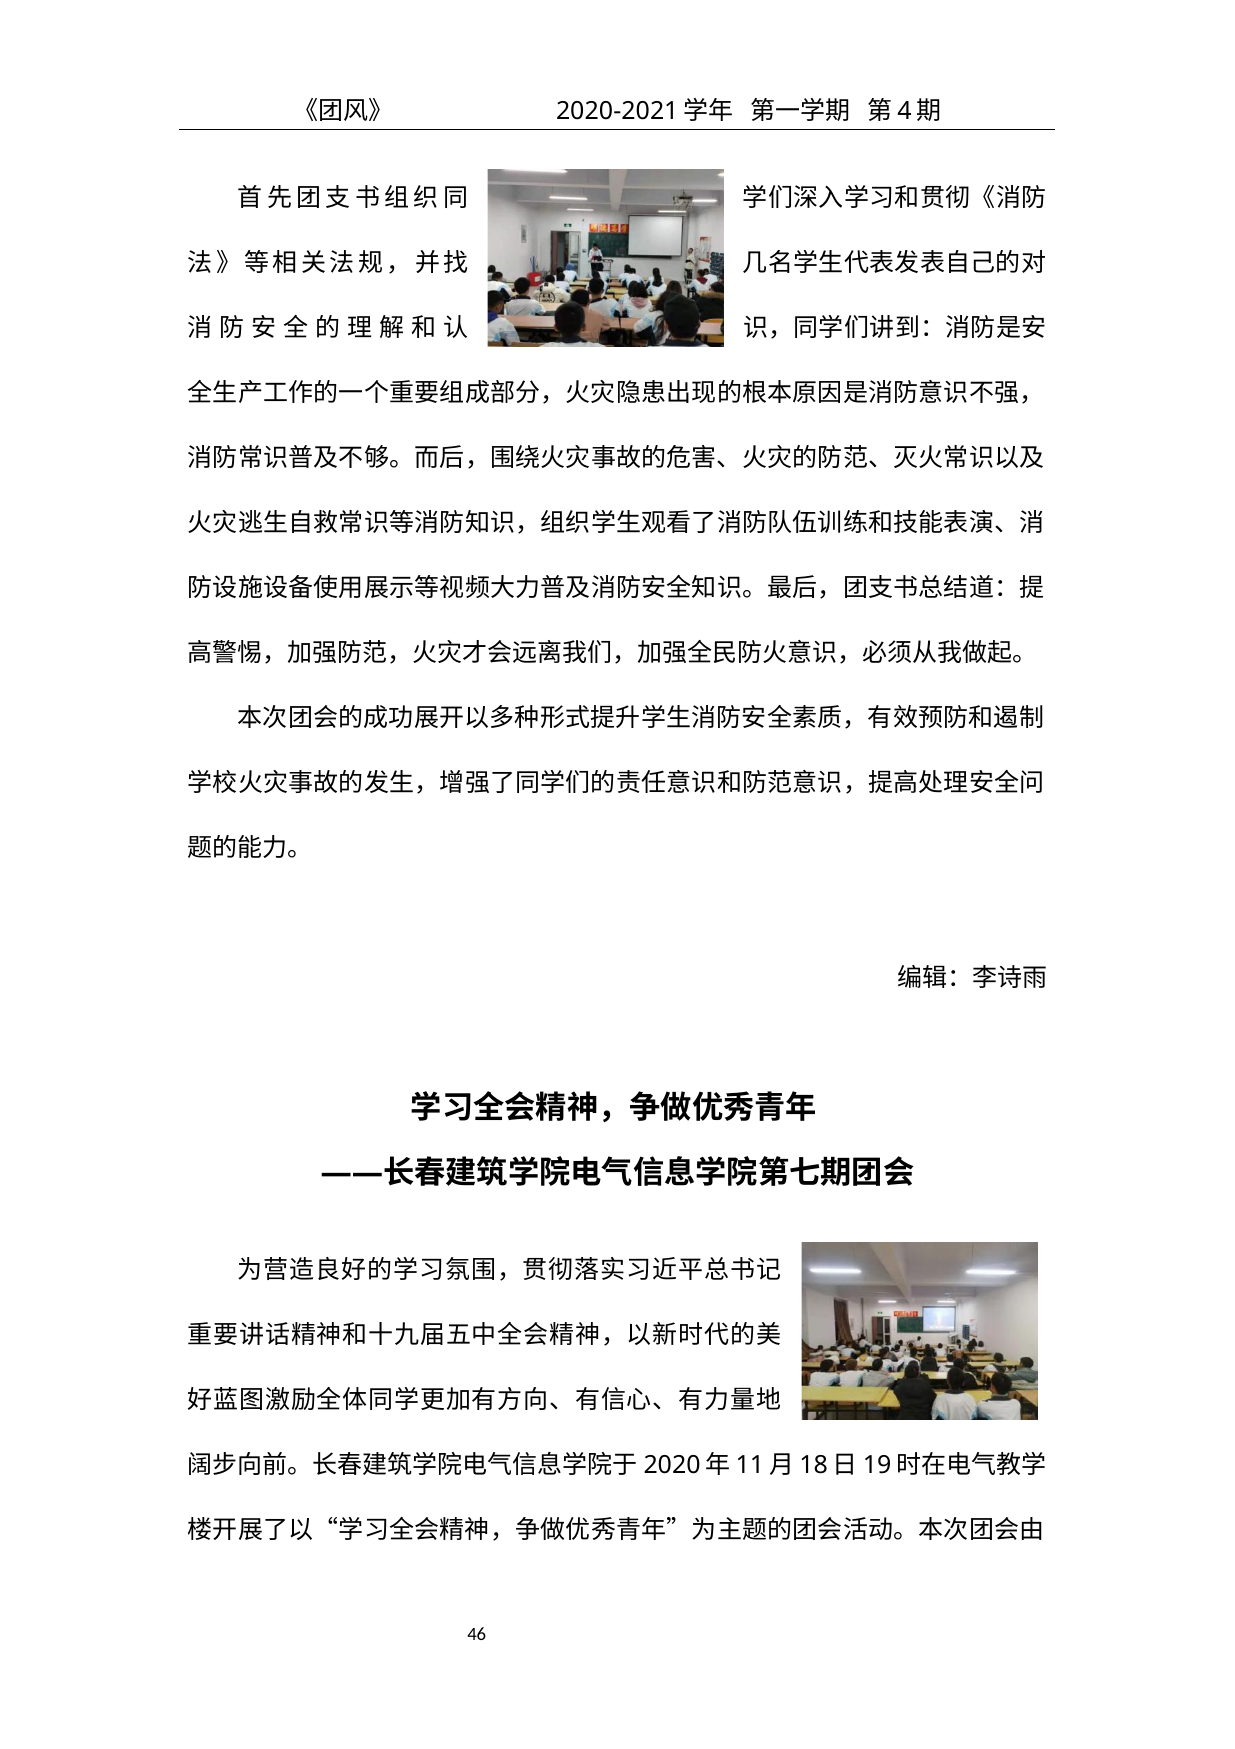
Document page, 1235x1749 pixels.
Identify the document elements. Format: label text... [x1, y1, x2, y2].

picture [801, 1242, 1038, 1420]
text 本次团会的成功展开以多种形式提升学生消防安全素质，有效预防和遏制学校火灾事故的发生，增强了同学们的责任意识和防范意识，提高处理安全问题的能力。 [187, 683, 1047, 878]
text 学习全会精神，争做优秀青年 [187, 1073, 1047, 1138]
text 首先团支书组织同学们深入学习和贯彻《消防法》等相关法规，并找几名学生代表发表自己的对消防安全的理解和认识，同学们讲到：消防是安全生产工作的一个重要组成部分，火灾隐患出现的根本原因是消防意识不强，消防常识普及不够。而后，围绕火灾事故的危害、火灾的防范、灭火常识以及火灾逃生自救常识等消防知识，组织学生观看了消防队伍训练和技能表演、消防设施设备使用展示等视频大力普及消防安全知识。最后，团支书总结道：提高警惕，加强防范，火灾才会远离我们，加强全民防火意识，必须从我做起。 [187, 163, 1047, 683]
picture [487, 169, 724, 347]
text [187, 1235, 1047, 1560]
text ——长春建筑学院电气信息学院第七期团会 [187, 1138, 1047, 1203]
text 编辑：李诗雨 [187, 943, 1047, 1008]
